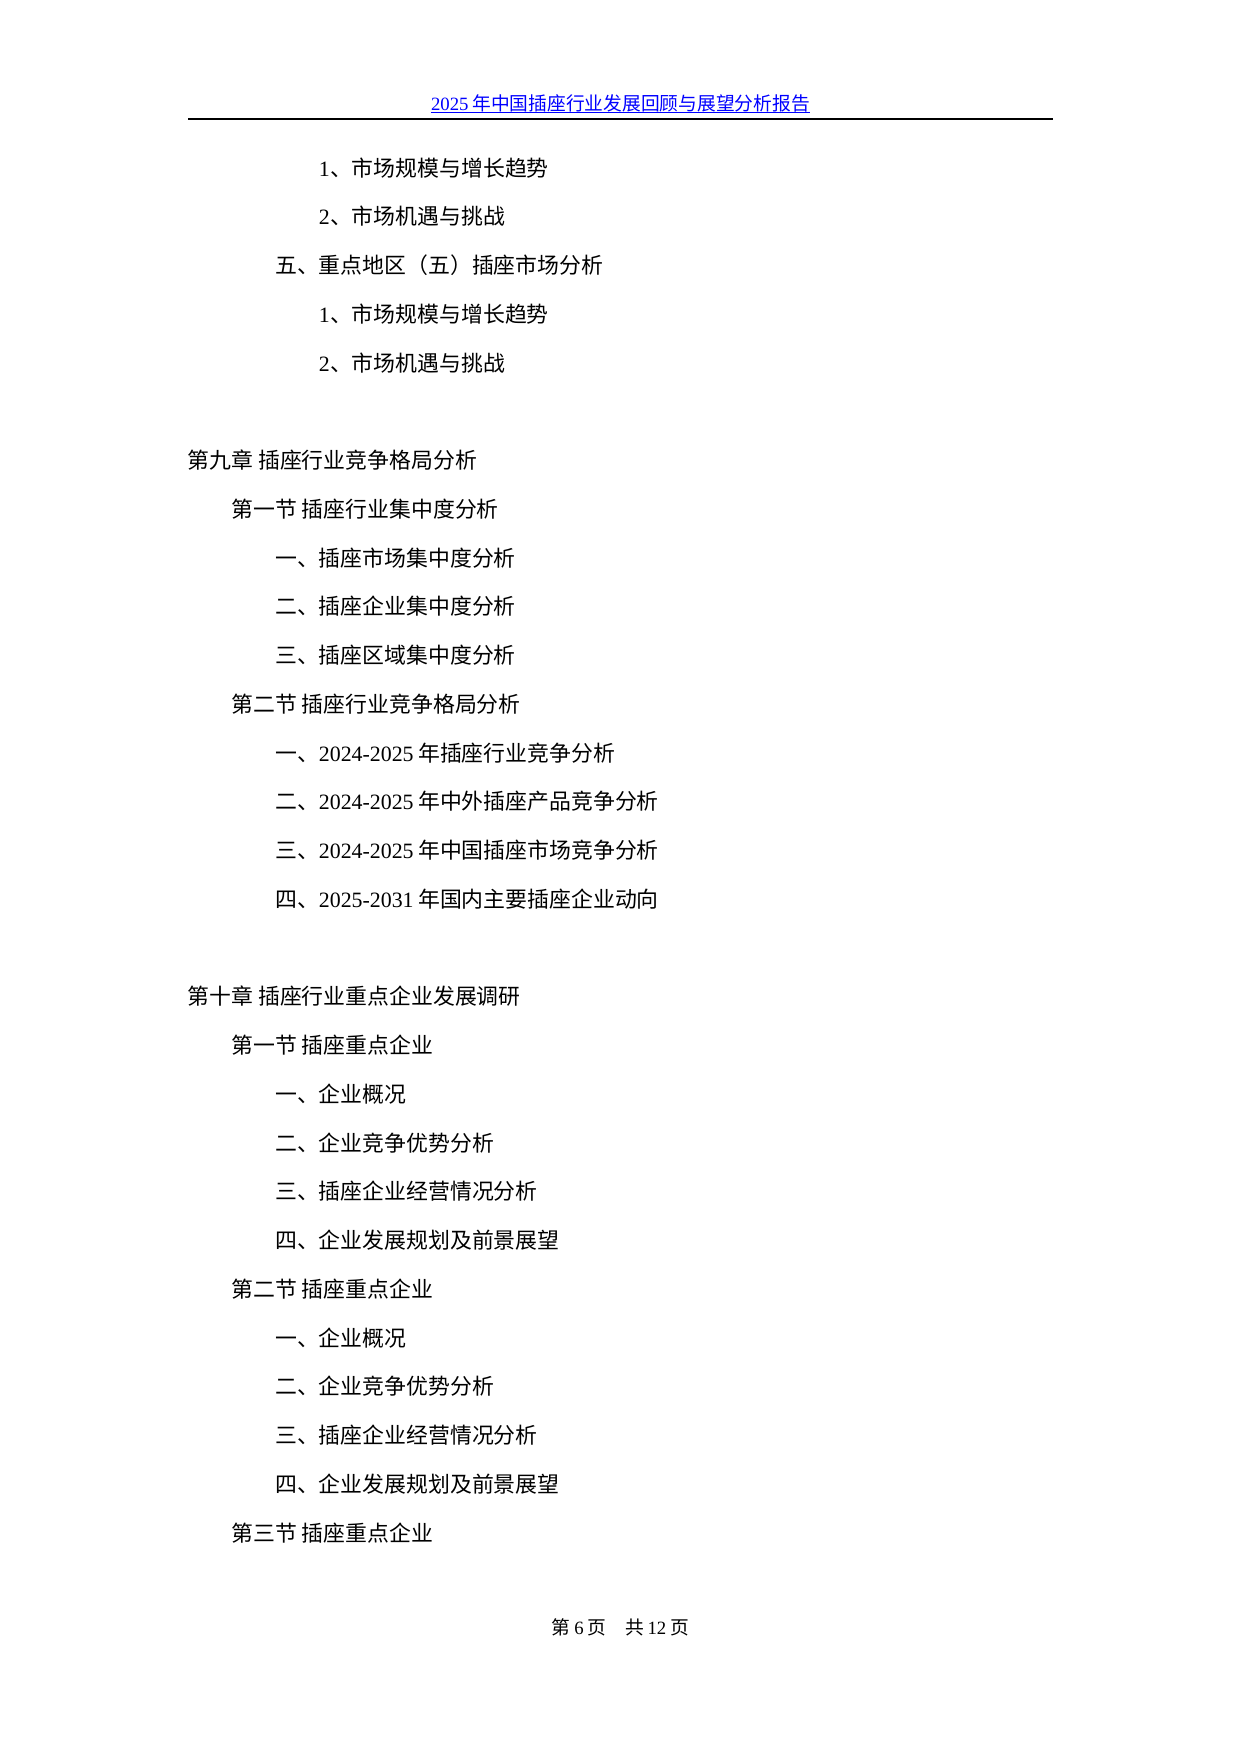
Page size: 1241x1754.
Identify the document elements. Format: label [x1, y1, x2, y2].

text [187, 150, 1053, 1548]
